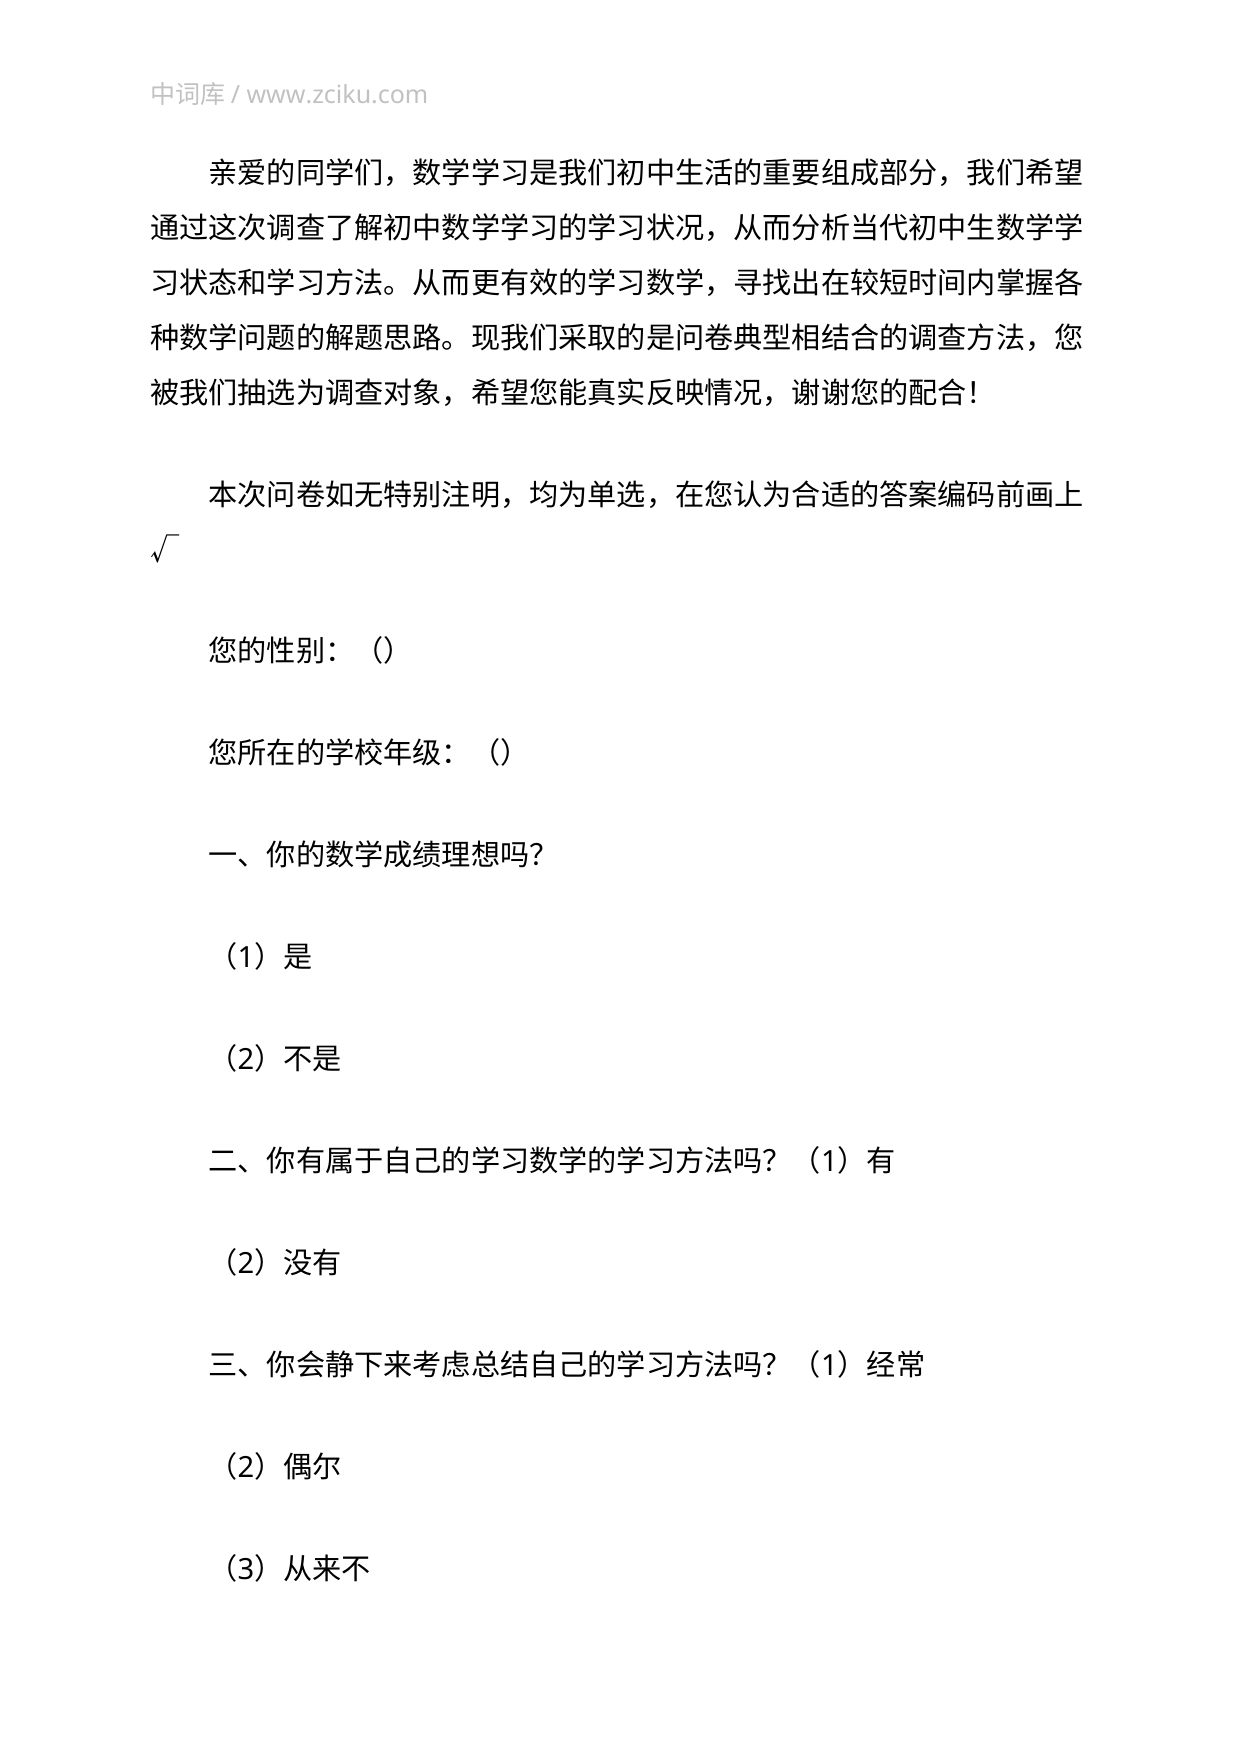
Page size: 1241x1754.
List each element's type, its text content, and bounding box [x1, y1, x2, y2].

text （2）不是 [150, 1035, 1090, 1078]
text 您的性别：（） [150, 628, 1090, 670]
text （2）没有 [150, 1239, 1090, 1282]
text （2）偶尔 [150, 1443, 1090, 1486]
text 二、你有属于自己的学习数学的学习方法吗？（1）有 [150, 1137, 1090, 1180]
text 一、你的数学成绩理想吗？ [150, 832, 1090, 874]
text 三、你会静下来考虑总结自己的学习方法吗？（1）经常 [150, 1341, 1090, 1384]
text 您所在的学校年级：（） [150, 730, 1090, 772]
text （1）是 [150, 933, 1090, 976]
text （3）从来不 [150, 1545, 1090, 1588]
text 亲爱的同学们，数学学习是我们初中生活的重要组成部分，我们希望通过这次调查了解初中数学学习的学习状况，从而分析当代初中生数学学习状态和学习方法。从而更有效的学习数学，寻找出在较短时间内掌握各种数学问题的解题思路。现我们采取的是问卷典型相结合的调查方法，您被我们抽选为调查对象，希望您能真实反映情况，谢谢您的配合！ [150, 150, 1090, 412]
text 本次问卷如无特别注明，均为单选，在您认为合适的答案编码前画上√ [150, 471, 1090, 568]
